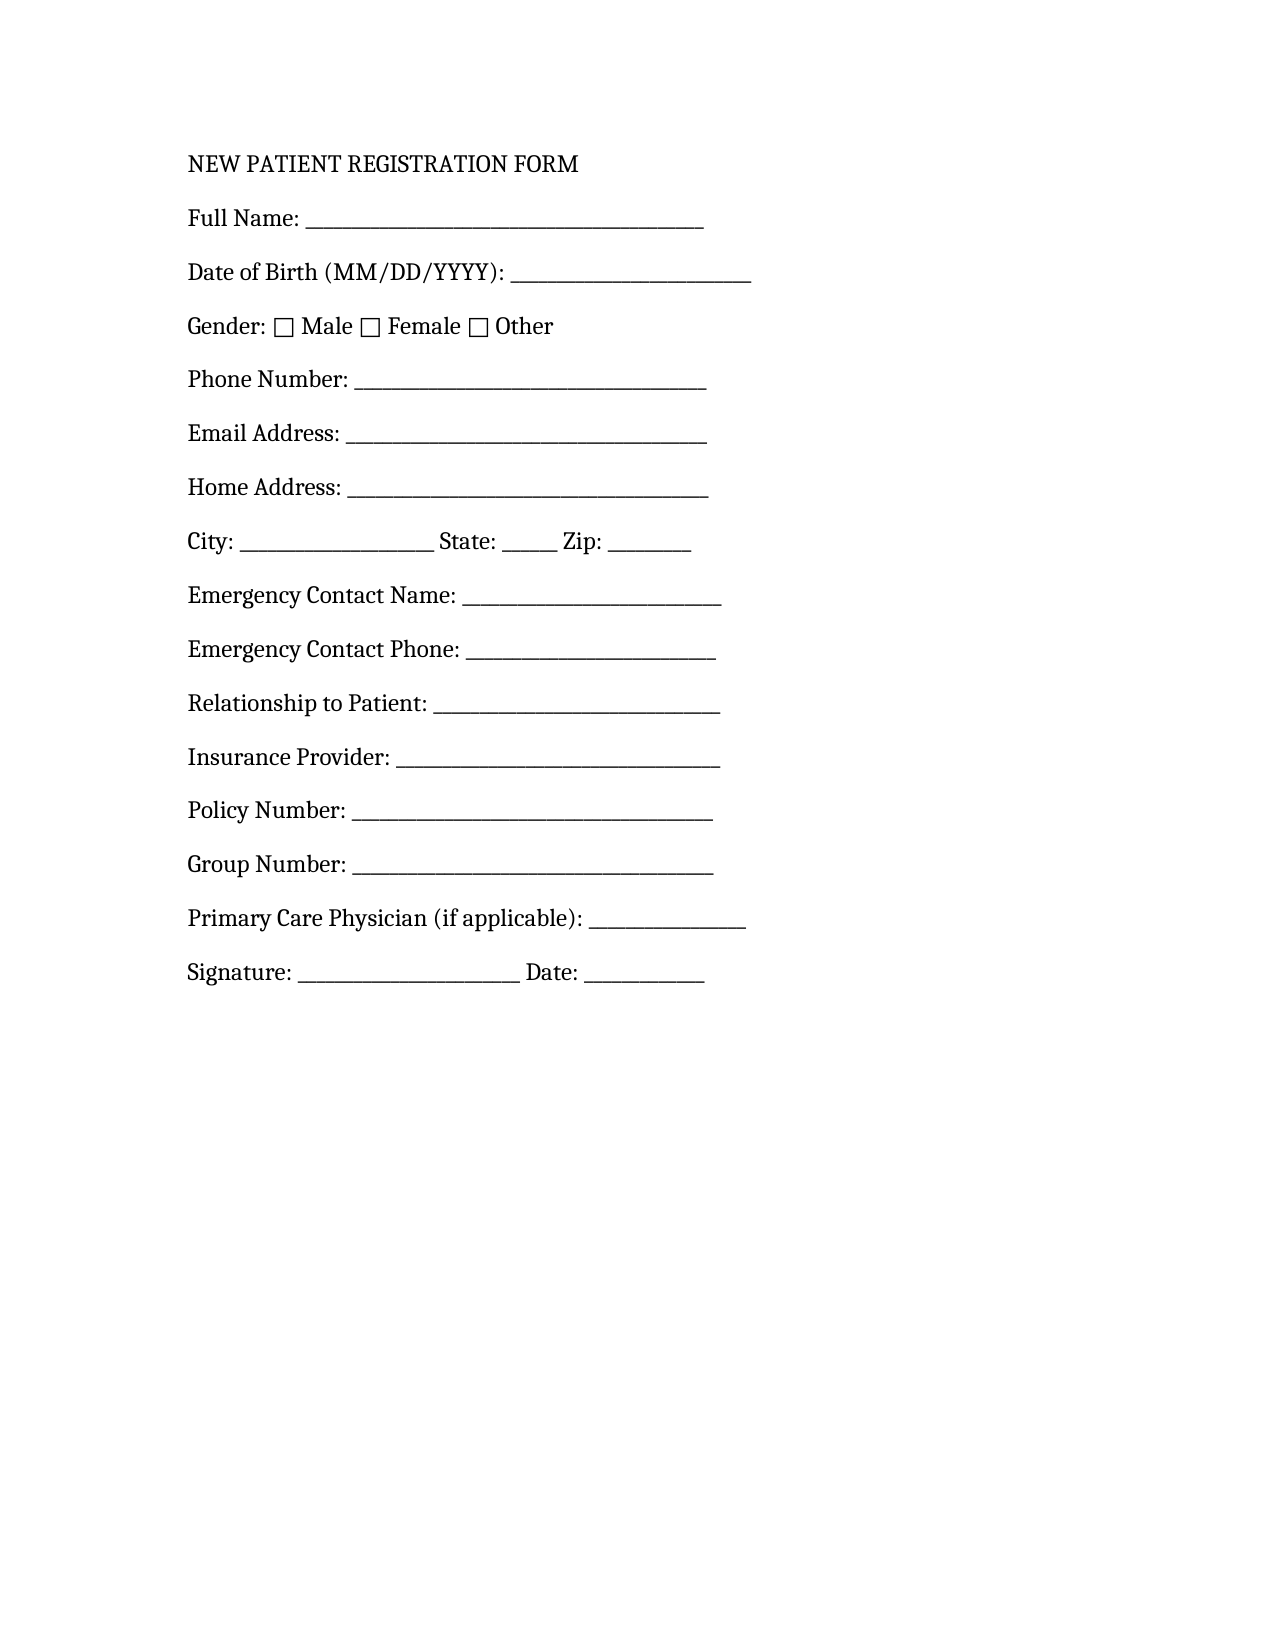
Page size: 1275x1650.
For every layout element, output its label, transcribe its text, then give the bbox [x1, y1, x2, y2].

text Email Address: _______________________________________ [187, 419, 1087, 448]
text Date of Birth (MM/DD/YYYY): __________________________ [187, 258, 1087, 286]
text Primary Care Physician (if applicable): _________________ [187, 904, 1087, 933]
text Signature: ________________________ Date: _____________ [187, 958, 1087, 987]
text Full Name: ___________________________________________ [187, 204, 1087, 233]
text Gender: □ Male □ Female □ Other [187, 312, 1087, 340]
text Policy Number: _______________________________________ [187, 796, 1087, 825]
text Home Address: _______________________________________ [187, 473, 1087, 502]
text Emergency Contact Name: ____________________________ [187, 581, 1087, 609]
text Emergency Contact Phone: ___________________________ [187, 635, 1087, 663]
text Group Number: _______________________________________ [187, 850, 1087, 879]
text Relationship to Patient: _______________________________ [187, 688, 1087, 717]
text City: _____________________ State: ______ Zip: _________ [187, 527, 1087, 556]
text NEW PATIENT REGISTRATION FORM [187, 150, 1087, 179]
text Insurance Provider: ___________________________________ [187, 742, 1087, 771]
text Phone Number: ______________________________________ [187, 365, 1087, 394]
